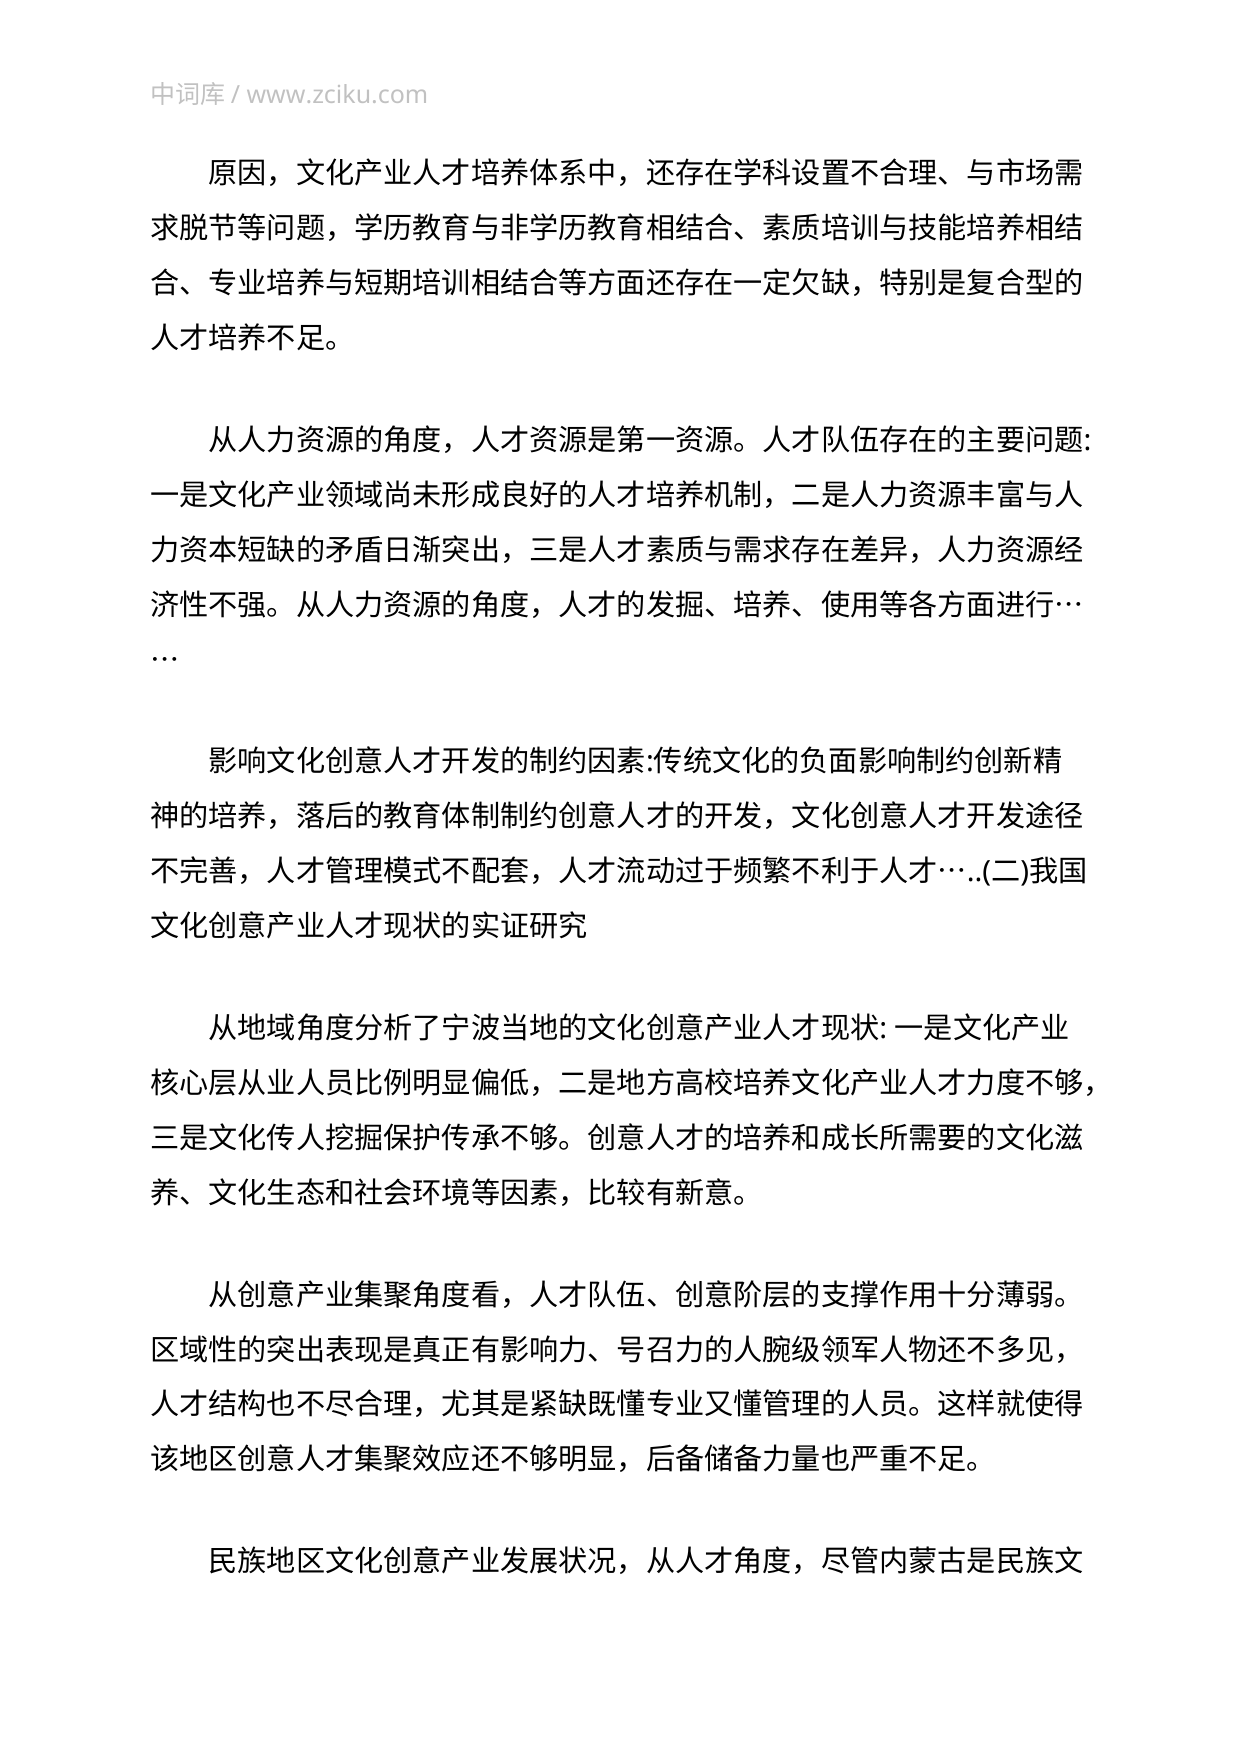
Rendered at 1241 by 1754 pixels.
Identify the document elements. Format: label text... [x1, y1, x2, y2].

text 从地域角度分析了宁波当地的文化创意产业人才现状: 一是文化产业核心层从业人员比例明显偏低，二是地方高校培养文化产业人才力度不够，三是文化传人挖掘保护传承不够。创意人才的培养和成长所需要的文化滋养、文化生态和社会环境等因素，比较有新意。 [150, 1004, 1090, 1212]
text 从人力资源的角度，人才资源是第一资源。人才队伍存在的主要问题:一是文化产业领域尚未形成良好的人才培养机制，二是人力资源丰富与人力资本短缺的矛盾日渐突出，三是人才素质与需求存在差异，人力资源经济性不强。从人力资源的角度，人才的发掘、培养、使用等各方面进行…… [150, 416, 1090, 678]
text 原因，文化产业人才培养体系中，还存在学科设置不合理、与市场需求脱节等问题，学历教育与非学历教育相结合、素质培训与技能培养相结合、专业培养与短期培训相结合等方面还存在一定欠缺，特别是复合型的人才培养不足。 [150, 150, 1090, 357]
text 从创意产业集聚角度看，人才队伍、创意阶层的支撑作用十分薄弱。区域性的突出表现是真正有影响力、号召力的人腕级领军人物还不多见，人才结构也不尽合理，尤其是紧缺既懂专业又懂管理的人员。这样就使得该地区创意人才集聚效应还不够明显，后备储备力量也严重不足。 [150, 1271, 1090, 1478]
text 影响文化创意人才开发的制约因素:传统文化的负面影响制约创新精神的培养，落后的教育体制制约创意人才的开发，文化创意人才开发途径不完善，人才管理模式不配套，人才流动过于频繁不利于人才…..(二)我国文化创意产业人才现状的实证研究 [150, 738, 1090, 945]
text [150, 1538, 1090, 1580]
